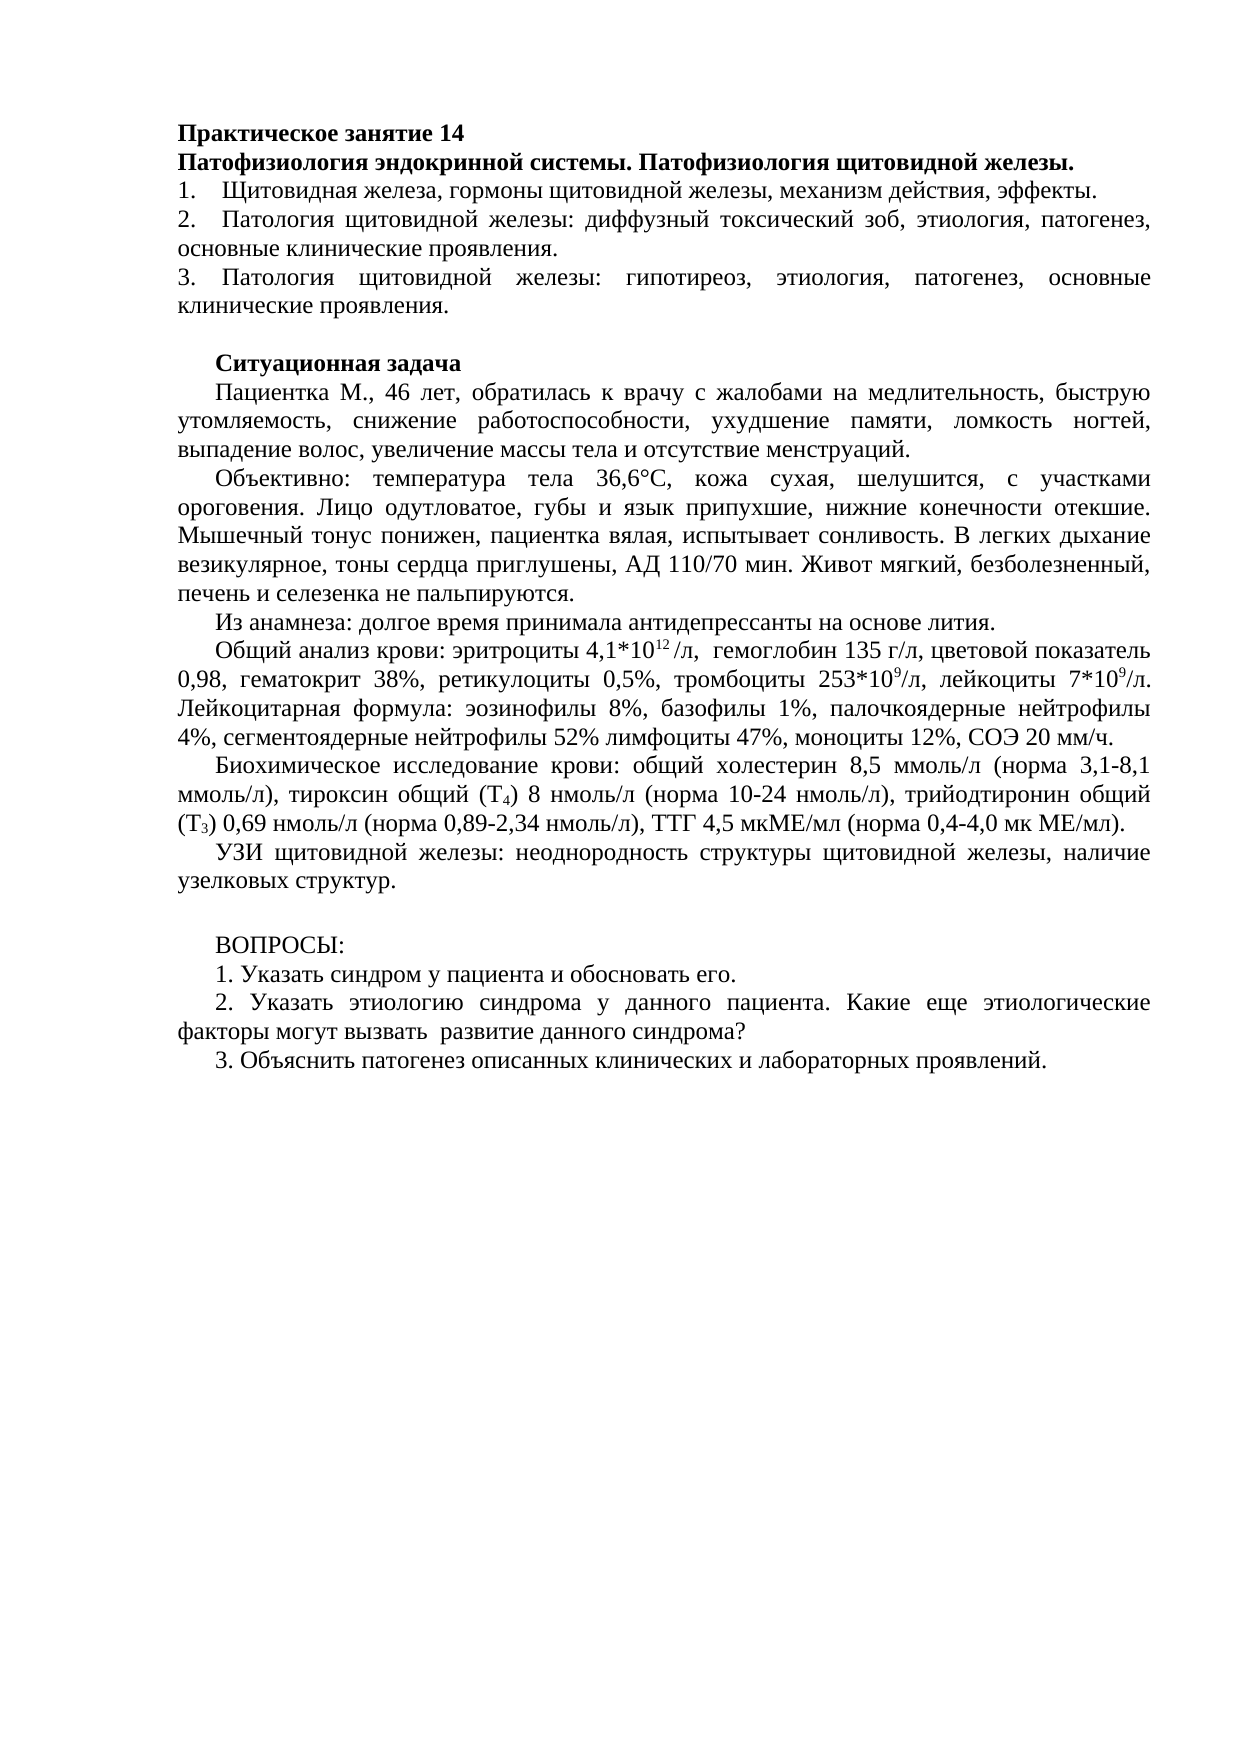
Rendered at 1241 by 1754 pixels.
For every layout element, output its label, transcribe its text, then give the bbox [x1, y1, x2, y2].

list Щитовидная железа, гормоны щитовидной железы, механизм действия, эффекты. [177, 176, 1152, 204]
list Патология щитовидной железы: диффузный токсический зоб, этиология, патогенез, основные клинические проявления. [177, 204, 1152, 262]
text Пациентка М., 46 лет, обратилась к врачу с жалобами на медлительность, быструю утомляемость, снижение работоспособности, ухудшение памяти, ломкость ногтей, выпадение волос, увеличение массы тела и отсутствие менструаций. [177, 377, 1152, 463]
text Общий анализ крови: эритроциты 4,1*1012 /л, гемоглобин 135 г/л, цветовой показатель 0,98, гематокрит 38%, ретикулоциты 0,5%, тромбоциты 253*109/л, лейкоциты 7*109/л. Лейкоцитарная формула: эoзинофилы 8%, базофилы 1%, палочкоядерные нейтрофилы 4%, сегментоядерные нейтрофилы 52% лимфоциты 47%, моноциты 12%, СОЭ 20 мм/ч. [177, 636, 1152, 751]
text Ситуационная задача [177, 348, 1152, 377]
text 2. Указать этиологию синдрома у данного пациента. Какие еще этиологические факторы могут вызвать развитие данного синдрома? [177, 987, 1152, 1045]
text ВОПРОСЫ: [177, 930, 1152, 959]
text Биохимическое исследование крови: общий холестерин 8,5 ммоль/л (норма 3,1-8,1 ммоль/л), тироксин общий (Т4) 8 нмоль/л (норма 10-24 нмоль/л), трийодтиронин общий (Т3) 0,69 нмоль/л (норма 0,89-2,34 нмоль/л), ТТГ 4,5 мкМЕ/мл (норма 0,4-4,0 мк МЕ/мл). [177, 751, 1152, 837]
text Практическое занятие 14 [177, 118, 1152, 147]
text УЗИ щитовидной железы: неоднородность структуры щитовидной железы, наличие узелковых структур. [177, 837, 1152, 894]
text Объективно: температура тела 36,6°С, кожа сухая, шелушится, с участками ороговения. Лицо одутловатое, губы и язык припухшие, нижние конечности отекшие. Мышечный тонус понижен, пациентка вялая, испытывает сонливость. В легких дыхание везикулярное, тоны сердца приглушены, АД 110/70 мин. Живот мягкий, безболезненный, печень и селезенка не пальпируются. [177, 463, 1152, 607]
text Патофизиология эндокринной системы. Патофизиология щитовидной железы. [177, 147, 1152, 176]
list Патология щитовидной железы: гипотиреоз, этиология, патогенез, основные клинические проявления. [177, 262, 1152, 319]
text 3. Объяснить патогенез описанных клинических и лабораторных проявлений. [177, 1045, 1152, 1074]
text 1. Указать синдром у пациента и обосновать его. [177, 959, 1152, 987]
text Из анамнеза: долгое время принимала антидепрессанты на основе лития. [177, 607, 1152, 636]
